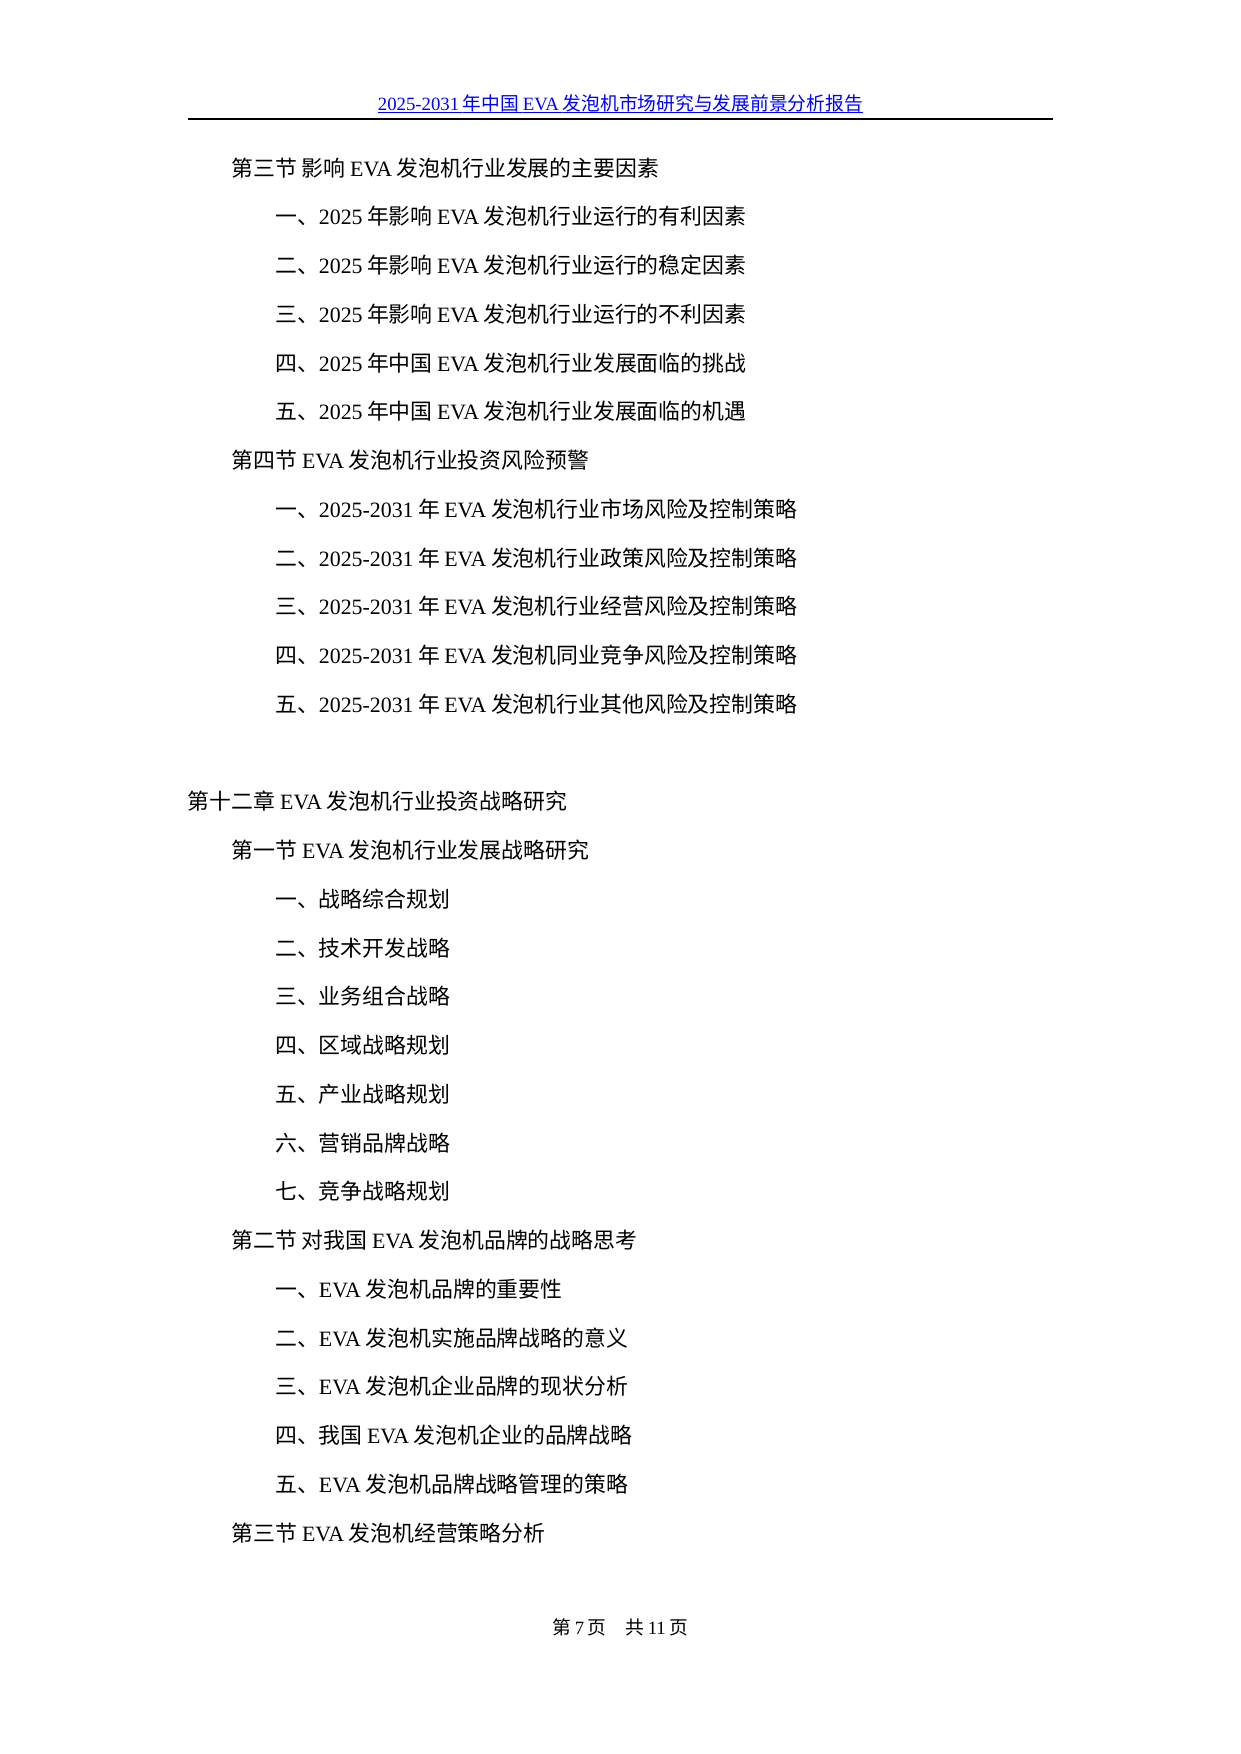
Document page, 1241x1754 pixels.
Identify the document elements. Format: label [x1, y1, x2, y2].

text [187, 150, 1053, 1548]
